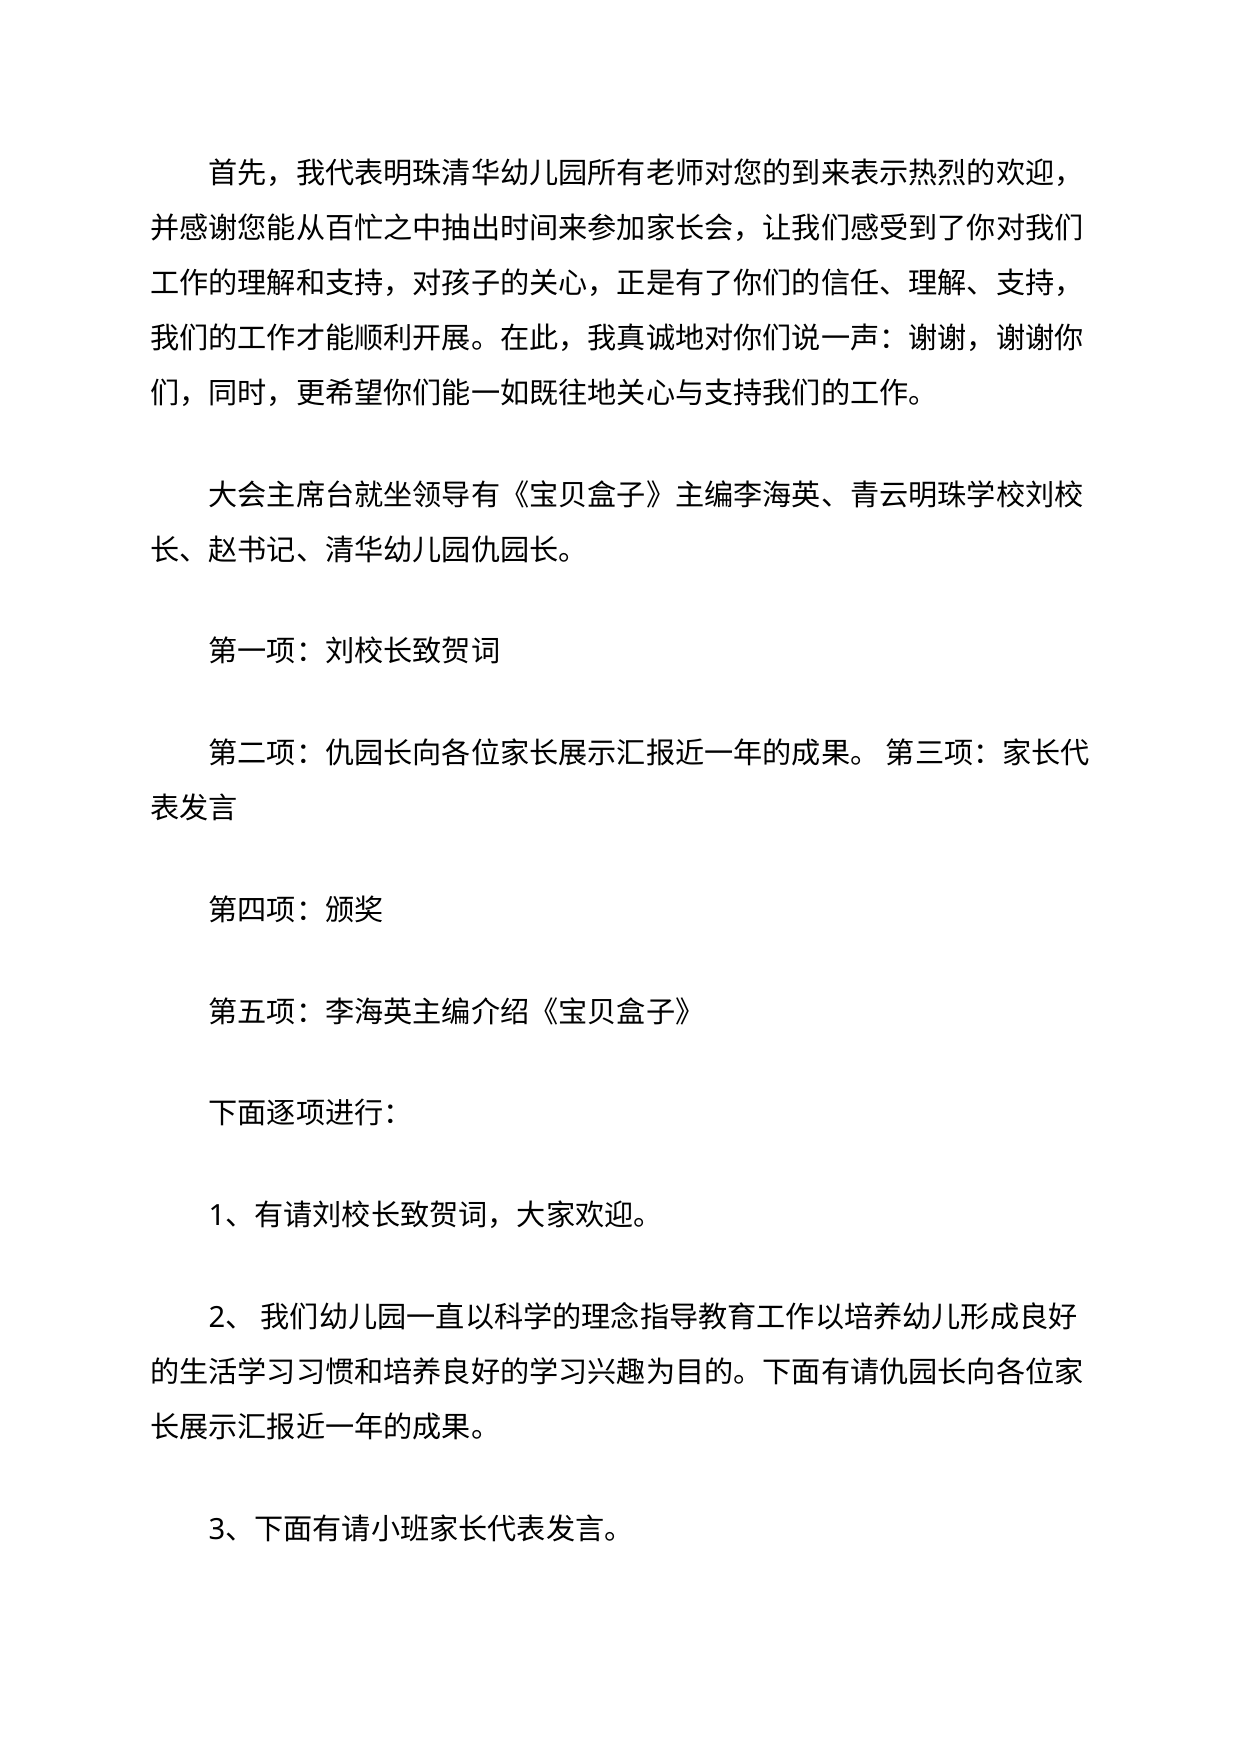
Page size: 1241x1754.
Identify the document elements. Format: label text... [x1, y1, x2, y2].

text 第一项：刘校长致贺词 [150, 628, 1090, 670]
text 下面逐项进行： [150, 1090, 1090, 1132]
text 大会主席台就坐领导有《宝贝盒子》主编李海英、青云明珠学校刘校长、赵书记、清华幼儿园仇园长。 [150, 471, 1090, 568]
text 3、下面有请小班家长代表发言。 [150, 1505, 1090, 1548]
text 2、 我们幼儿园一直以科学的理念指导教育工作以培养幼儿形成良好的生活学习习惯和培养良好的学习兴趣为目的。下面有请仇园长向各位家长展示汇报近一年的成果。 [150, 1294, 1090, 1446]
text 第二项：仇园长向各位家长展示汇报近一年的成果。 第三项：家长代表发言 [150, 730, 1090, 827]
text 首先，我代表明珠清华幼儿园所有老师对您的到来表示热烈的欢迎，并感谢您能从百忙之中抽出时间来参加家长会，让我们感受到了你对我们工作的理解和支持，对孩子的关心，正是有了你们的信任、理解、支持，我们的工作才能顺利开展。在此，我真诚地对你们说一声：谢谢，谢谢你们，同时，更希望你们能一如既往地关心与支持我们的工作。 [150, 150, 1090, 412]
text 第四项：颁奖 [150, 886, 1090, 929]
text 1、有请刘校长致贺词，大家欢迎。 [150, 1192, 1090, 1234]
text 第五项：李海英主编介绍《宝贝盒子》 [150, 988, 1090, 1031]
